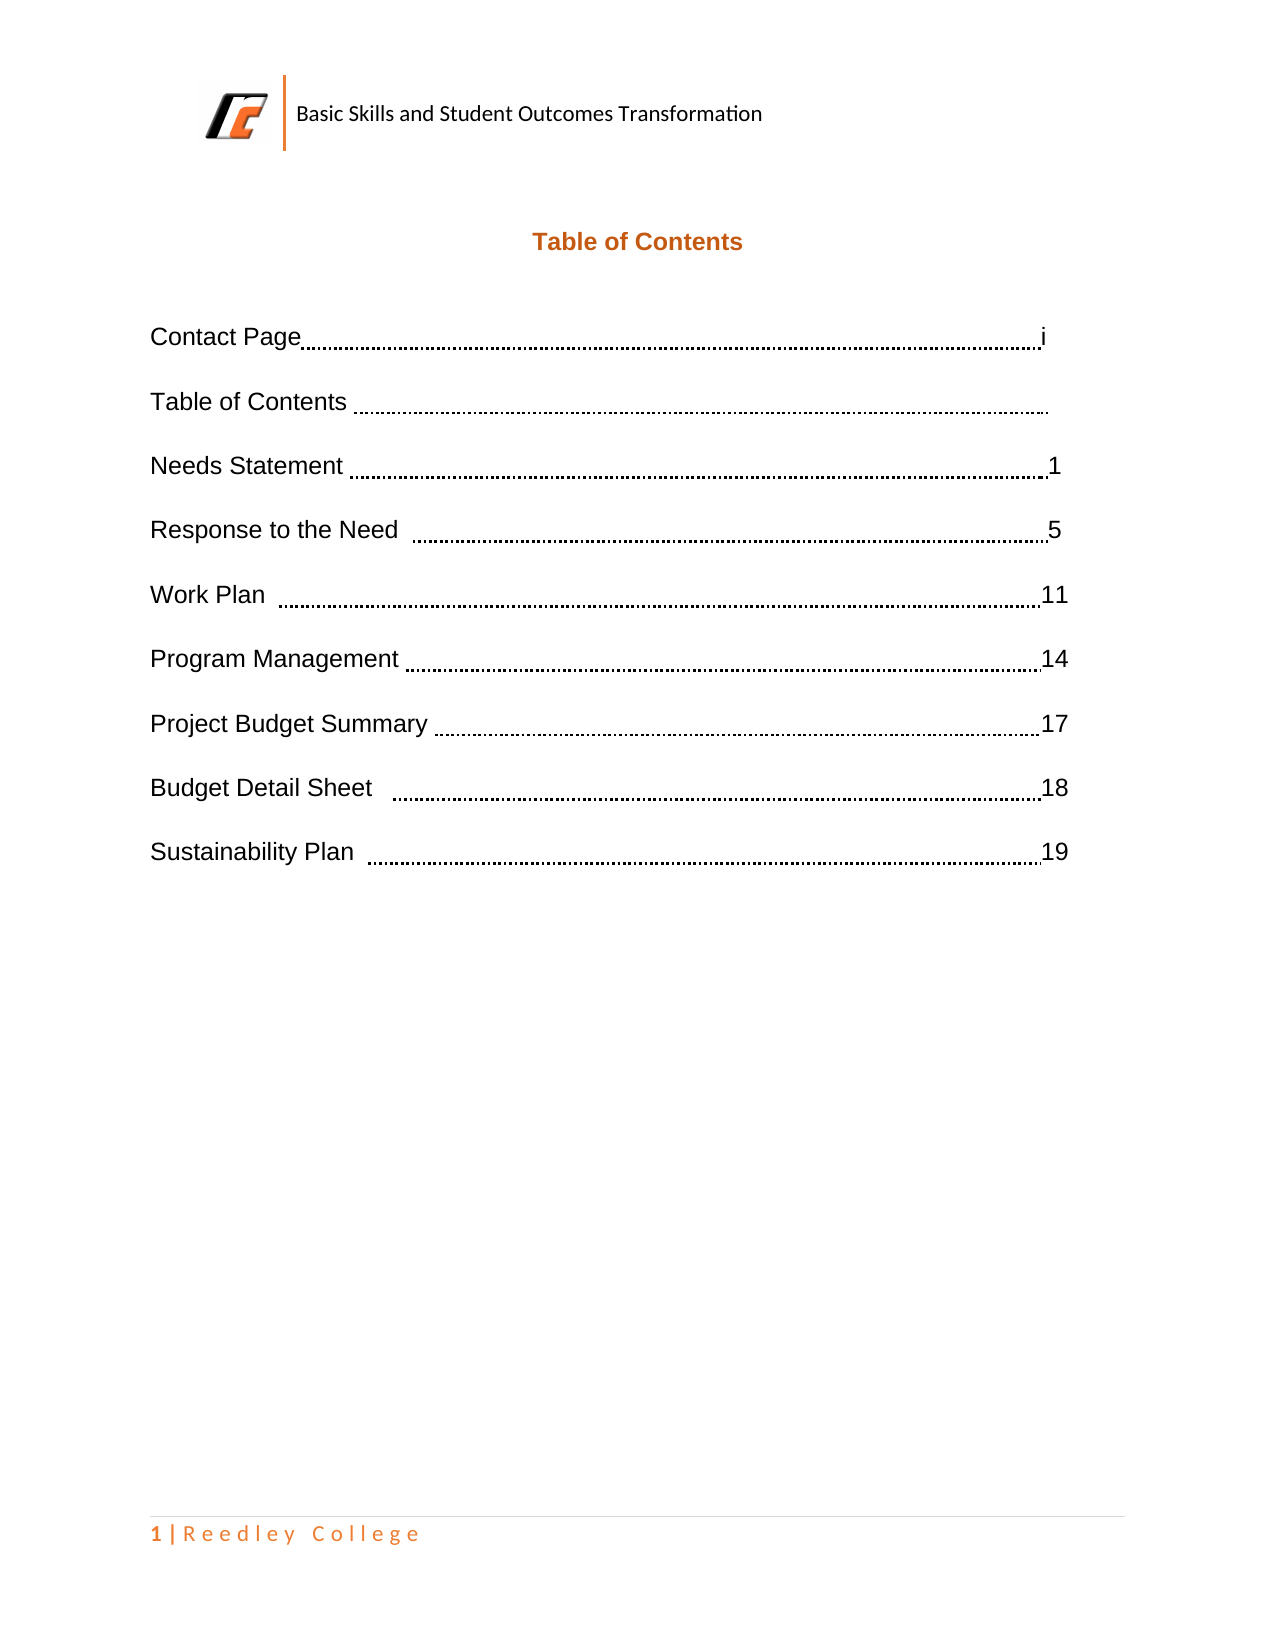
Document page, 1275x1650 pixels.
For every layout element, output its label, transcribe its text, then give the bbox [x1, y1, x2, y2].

text Needs Statement 1 [150, 451, 1125, 480]
text Project Budget Summary 17 [150, 708, 1125, 737]
text Sustainability Plan 19 [150, 837, 1125, 866]
text Work Plan 11 [150, 580, 1125, 608]
text Program Management 14 [150, 644, 1125, 673]
text Contact Page i [150, 322, 1125, 351]
text Table of Contents [150, 227, 1125, 256]
text Budget Detail Sheet 18 [150, 773, 1125, 802]
text Response to the Need 5 [150, 515, 1125, 544]
text Table of Contents [150, 387, 1125, 415]
picture [195, 81, 273, 146]
